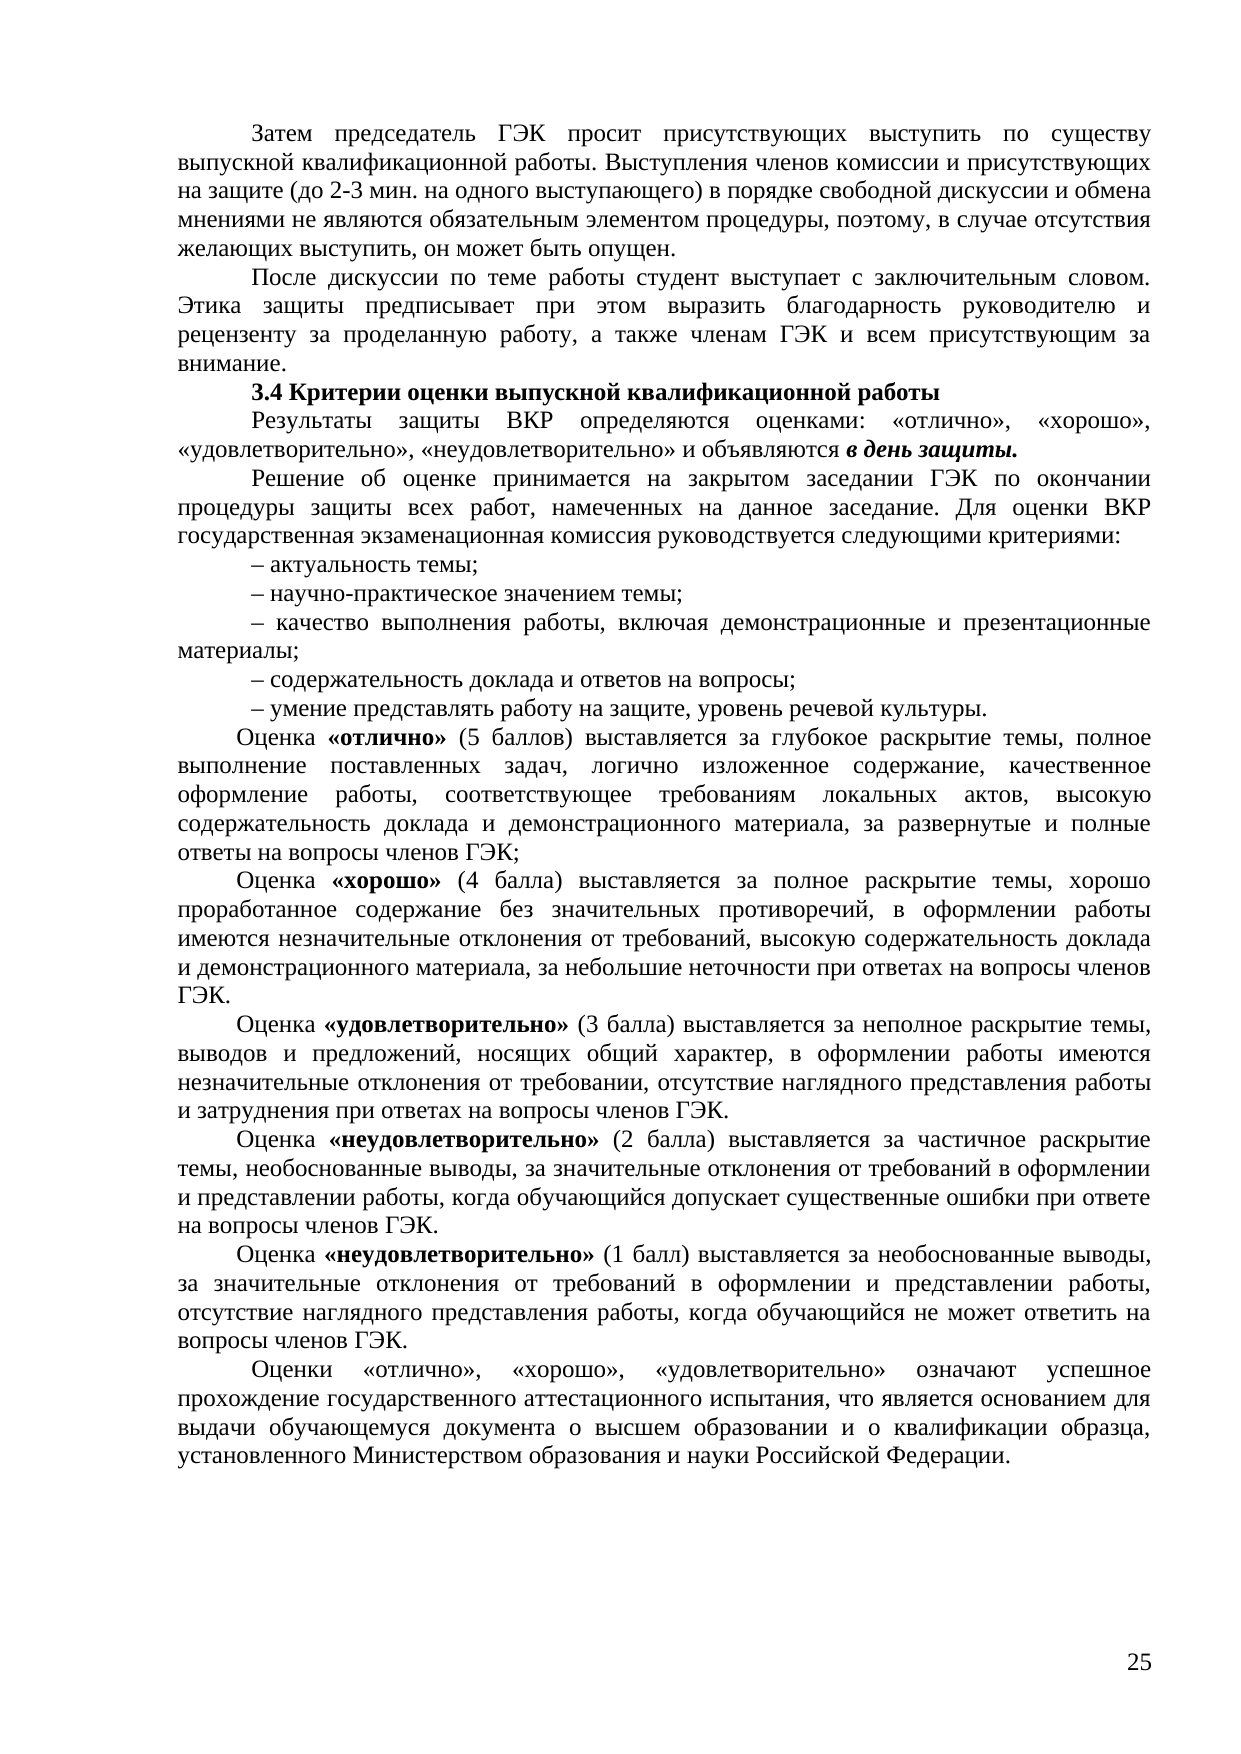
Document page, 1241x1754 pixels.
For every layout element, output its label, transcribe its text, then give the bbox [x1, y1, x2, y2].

text Оценки «отлично», «хорошо», «удовлетворительно» означают успешное прохождение государственного аттестационного испытания, что является основанием для выдачи обучающемуся документа о высшем образовании и о квалификации образца, установленного Министерством образования и науки Российской Федерации. [177, 1354, 1152, 1469]
text – качество выполнения работы, включая демонстрационные и презентационные материалы; [177, 607, 1152, 664]
text После дискуссии по теме работы студент выступает с заключительным словом. Этика защиты предписывает при этом выразить благодарность руководителю и рецензенту за проделанную работу, а также членам ГЭК и всем присутствующим за внимание. [177, 262, 1152, 377]
text – актуальность темы; [177, 549, 1152, 578]
text Затем председатель ГЭК просит присутствующих выступить по существу выпускной квалификационной работы. Выступления членов комиссии и присутствующих на защите (до 2-3 мин. на одного выступающего) в порядке свободной дискуссии и обмена мнениями не являются обязательным элементом процедуры, поэтому, в случае отсутствия желающих выступить, он может быть опущен. [177, 118, 1152, 262]
text Оценка «неудовлетворительно» (2 балла) выставляется за частичное раскрытие темы, необоснованные выводы, за значительные отклонения от требований в оформлении и представлении работы, когда обучающийся допускает существенные ошибки при ответе на вопросы членов ГЭК. [177, 1124, 1152, 1239]
text Оценка «хорошо» (4 балла) выставляется за полное раскрытие темы, хорошо проработанное содержание без значительных противоречий, в оформлении работы имеются незначительные отклонения от требований, высокую содержательность доклада и демонстрационного материала, за небольшие неточности при ответах на вопросы членов ГЭК. [177, 866, 1152, 1009]
text Оценка «отлично» (5 баллов) выставляется за глубокое раскрытие темы, полное выполнение поставленных задач, логично изложенное содержание, качественное оформление работы, соответствующее требованиям локальных актов, высокую содержательность доклада и демонстрационного материала, за развернутые и полные ответы на вопросы членов ГЭК; [177, 722, 1152, 866]
text – содержательность доклада и ответов на вопросы; [177, 664, 1152, 693]
text Результаты защиты ВКР определяются оценками: «отлично», «хорошо», «удовлетворительно», «неудовлетворительно» и объявляются в день защиты. [177, 406, 1152, 463]
text – умение представлять работу на защите, уровень речевой культуры. [177, 693, 1152, 722]
text – научно-практическое значением темы; [177, 578, 1152, 607]
text Оценка «неудовлетворительно» (1 балл) выставляется за необоснованные выводы, за значительные отклонения от требований в оформлении и представлении работы, отсутствие наглядного представления работы, когда обучающийся не может ответить на вопросы членов ГЭК. [177, 1239, 1152, 1354]
text Решение об оценке принимается на закрытом заседании ГЭК по окончании процедуры защиты всех работ, намеченных на данное заседание. Для оценки ВКР государственная экзаменационная комиссия руководствуется следующими критериями: [177, 463, 1152, 549]
text Оценка «удовлетворительно» (3 балла) выставляется за неполное раскрытие темы, выводов и предложений, носящих общий характер, в оформлении работы имеются незначительные отклонения от требовании, отсутствие наглядного представления работы и затруднения при ответах на вопросы членов ГЭК. [177, 1009, 1152, 1124]
subtitle 3.4 Критерии оценки выпускной квалификационной работы [177, 377, 1152, 406]
